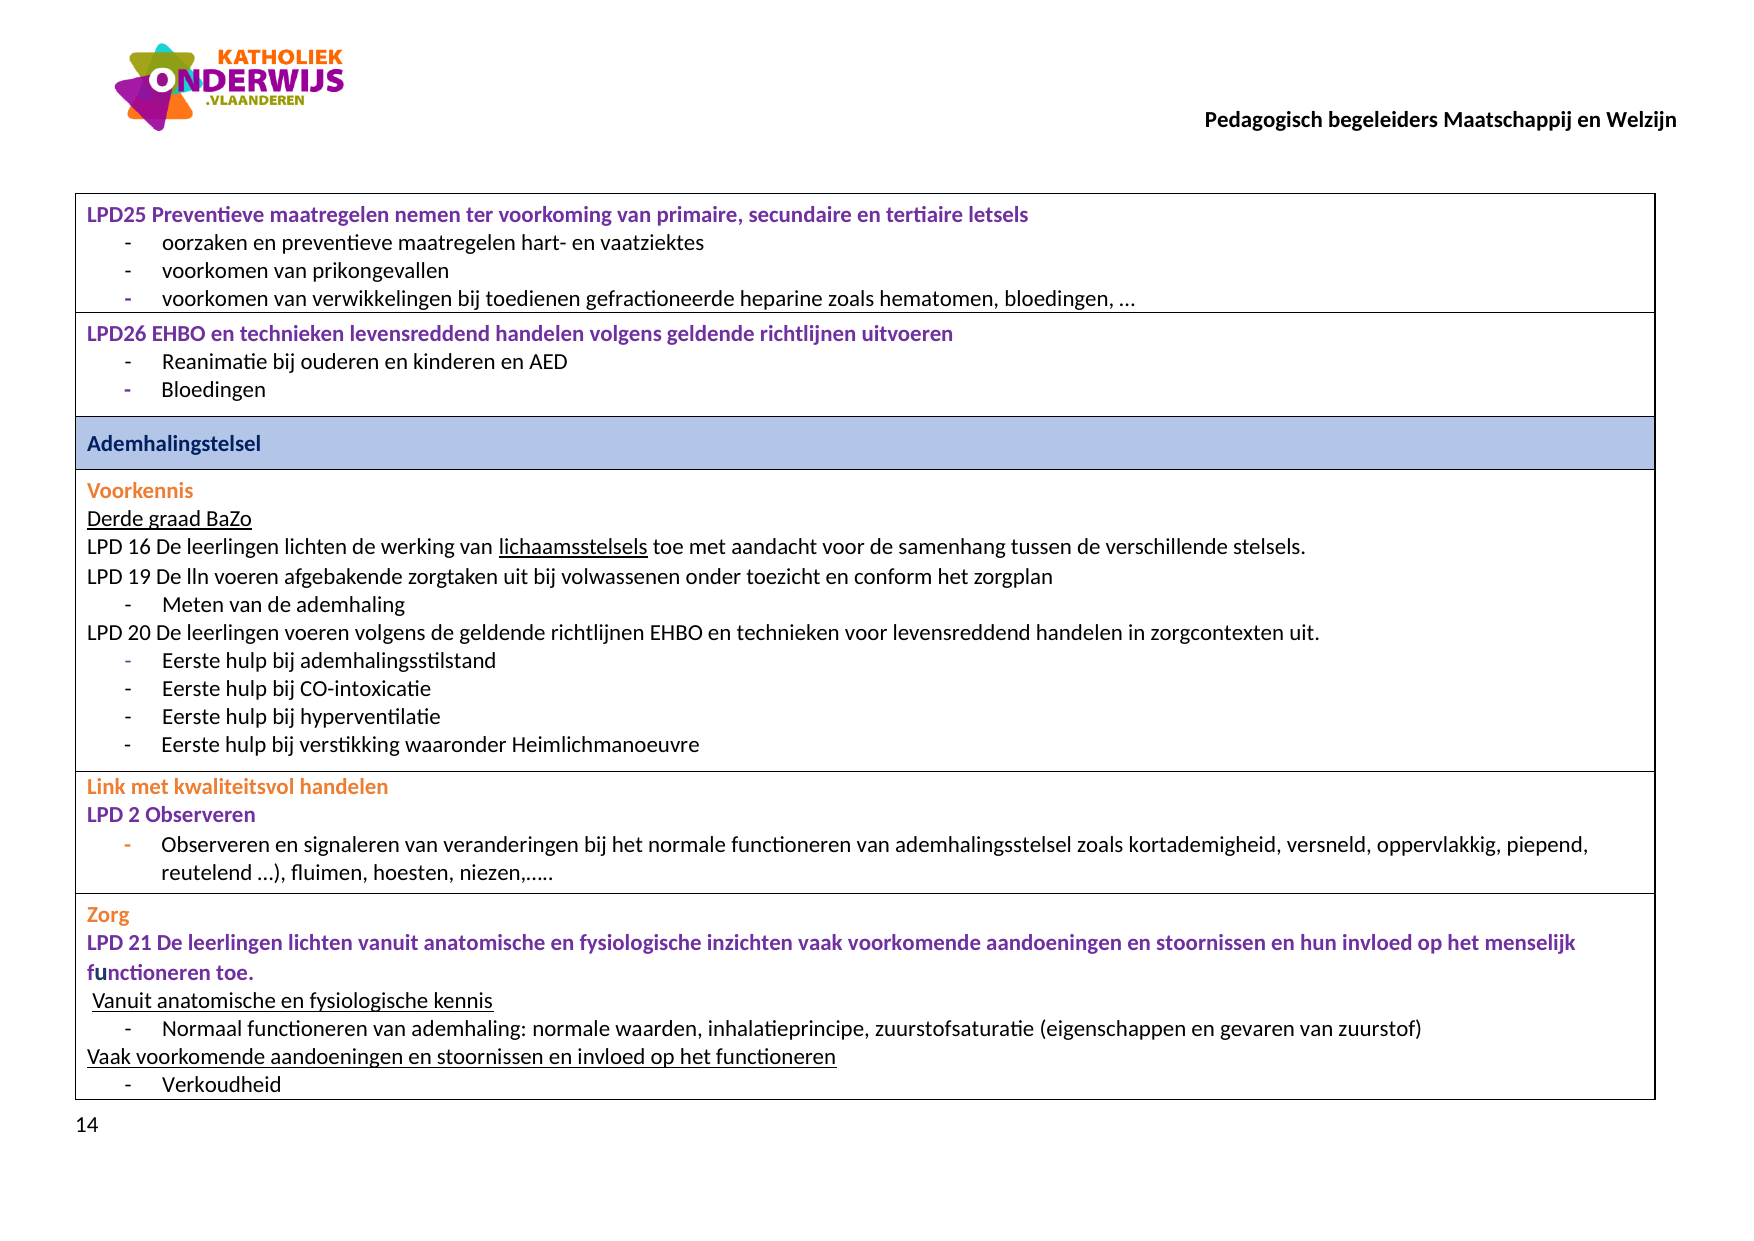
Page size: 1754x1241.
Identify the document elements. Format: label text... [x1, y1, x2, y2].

picture [112, 41, 349, 133]
table_cell LPD26 EHBO en technieken levensreddend handelen volgens geldende richtlijnen uitvoeren Reanimatie bij ouderen en kinderen en AED Bloedingen [76, 313, 1654, 416]
table_cell Voorkennis Derde graad BaZo LPD 16 De leerlingen lichten de werking van lichaamsstelsels toe met aandacht voor de samenhang tussen de verschillende stelsels. LPD 19 De lln voeren afgebakende zorgtaken uit bij volwassenen onder toezicht en conform het zorgplan Meten van de ademhaling LPD 20 De leerlingen voeren volgens de geldende richtlijnen EHBO en technieken voor levensreddend handelen in zorgcontexten uit. Eerste hulp bij ademhalingsstilstand Eerste hulp bij CO-intoxicatie Eerste hulp bij hyperventilatie Eerste hulp bij verstikking waaronder Heimlichmanoeuvre [76, 470, 1654, 771]
table_cell LPD25 Preventieve maatregelen nemen ter voorkoming van primaire, secundaire en tertiaire letsels oorzaken en preventieve maatregelen hart- en vaatziektes voorkomen van prikongevallen voorkomen van verwikkelingen bij toedienen gefractioneerde heparine zoals hematomen, bloedingen, … [76, 194, 1654, 312]
table_cell Link met kwaliteitsvol handelen LPD 2 Observeren Observeren en signaleren van veranderingen bij het normale functioneren van ademhalingsstelsel zoals kortademigheid, versneld, oppervlakkig, piepend, reutelend …), fluimen, hoesten, niezen,….. [76, 772, 1654, 892]
table_cell Ademhalingstelsel [76, 417, 1654, 469]
